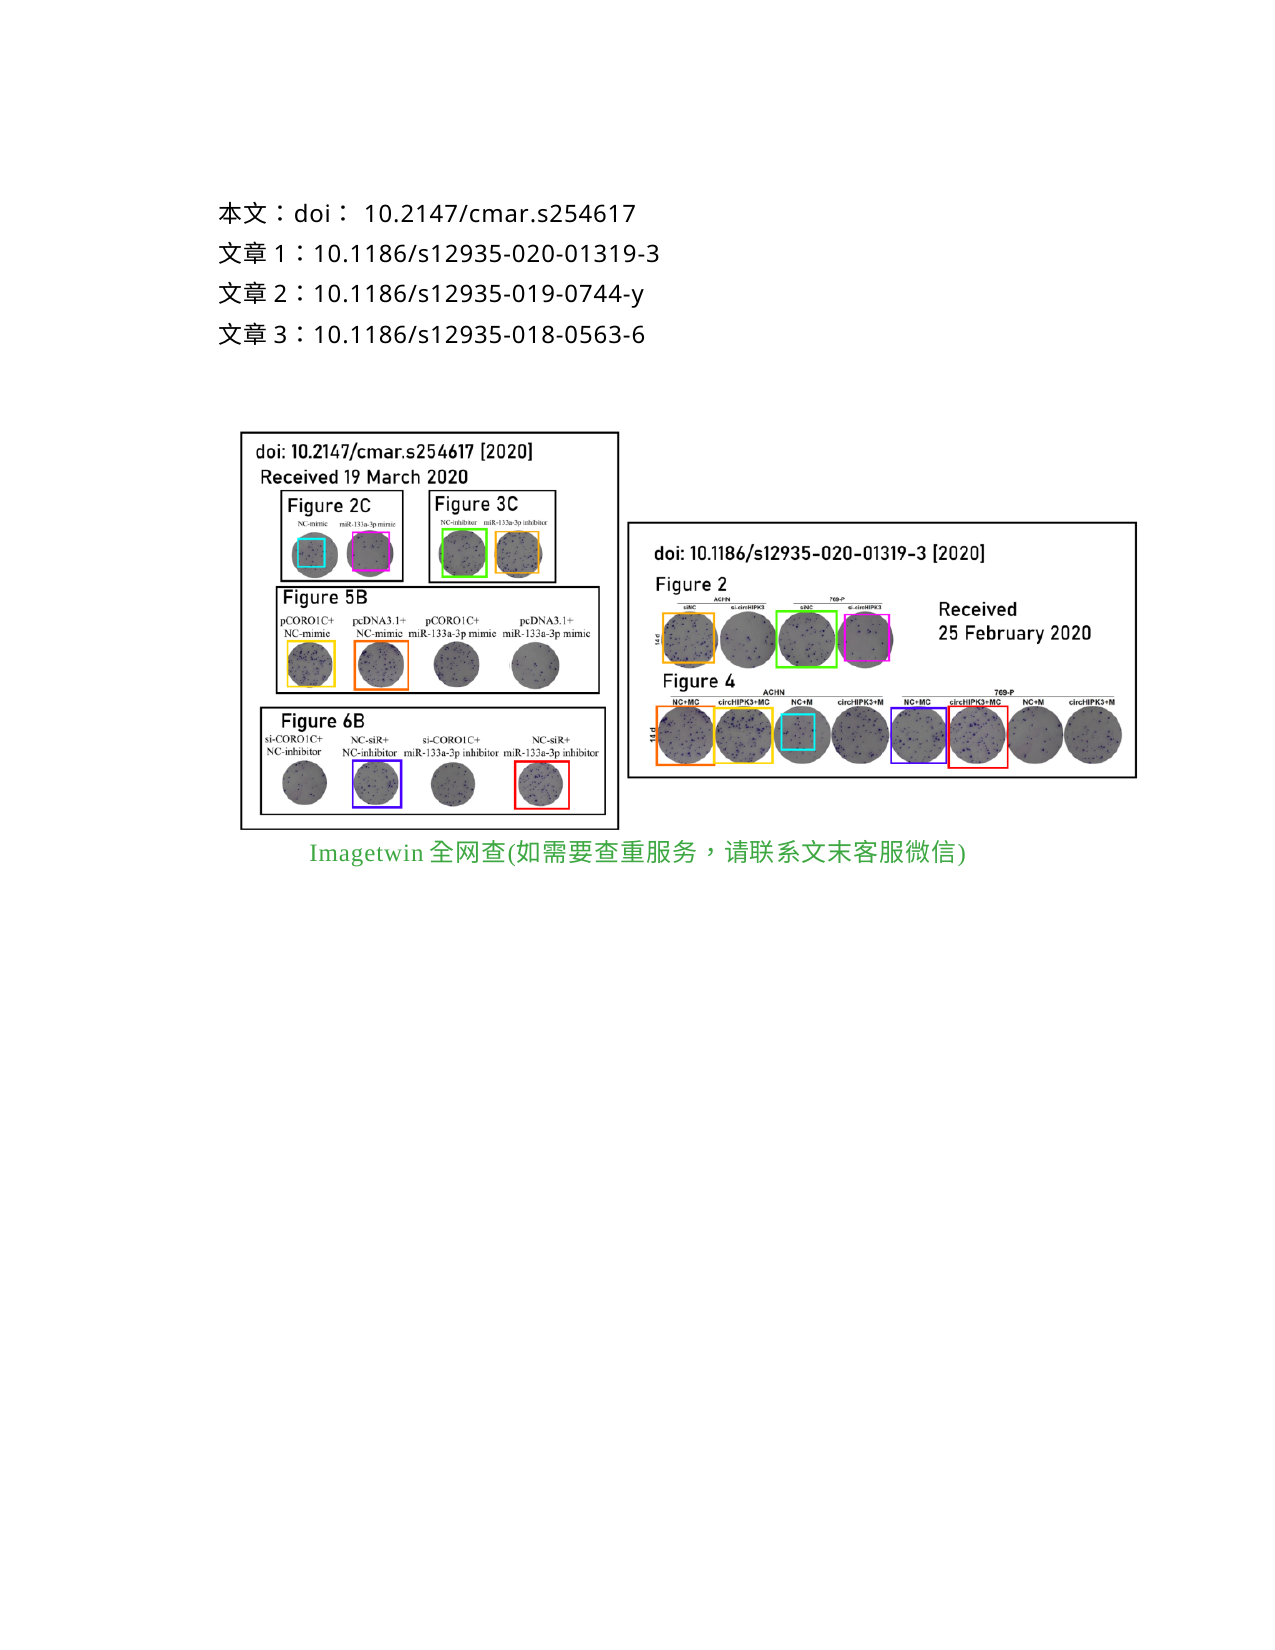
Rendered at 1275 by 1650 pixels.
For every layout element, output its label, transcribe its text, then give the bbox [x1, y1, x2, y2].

text 文章2：10.1186/s12935-019-0744-y [219, 270, 1056, 310]
text 本文：doi： 10.2147/cmar.s254617 [219, 150, 1056, 230]
text Imagetwin全网查(如需要查重服务，请联系文末客服微信) [219, 829, 1056, 869]
text 文章3：10.1186/s12935-018-0563-6 [219, 310, 1056, 350]
picture [237, 430, 1138, 830]
text 文章1：10.1186/s12935-020-01319-3 [219, 230, 1056, 270]
